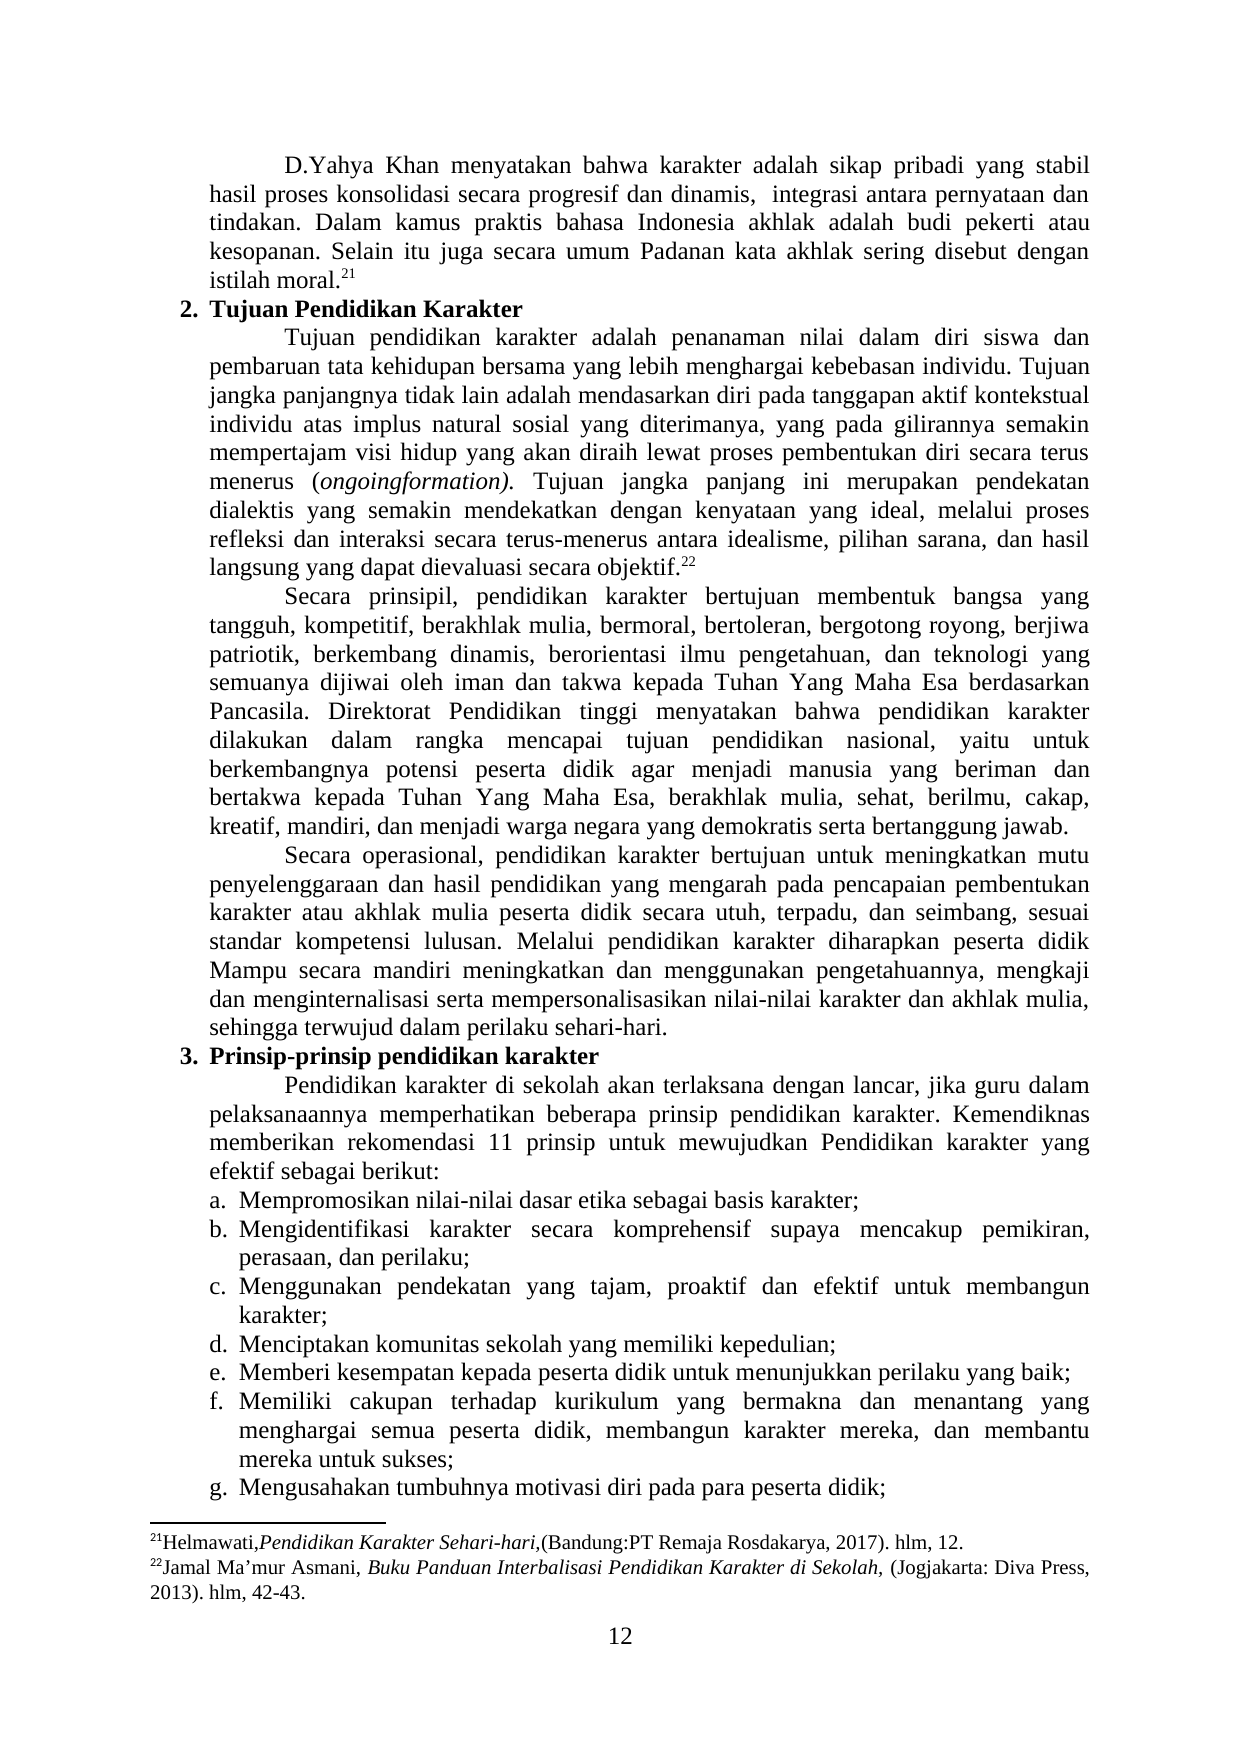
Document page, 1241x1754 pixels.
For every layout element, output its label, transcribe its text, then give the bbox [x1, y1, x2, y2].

text Secara prinsipil, pendidikan karakter bertujuan membentuk bangsa yang tangguh, kompetitif, berakhlak mulia, bermoral, bertoleran, bergotong royong, berjiwa patriotik, berkembang dinamis, berorientasi ilmu pengetahuan, dan teknologi yang semuanya dijiwai oleh iman dan takwa kepada Tuhan Yang Maha Esa berdasarkan Pancasila. Direktorat Pendidikan tinggi menyatakan bahwa pendidikan karakter dilakukan dalam rangka mencapai tujuan pendidikan nasional, yaitu untuk berkembangnya potensi peserta didik agar menjadi manusia yang beriman dan bertakwa kepada Tuhan Yang Maha Esa, berakhlak mulia, sehat, berilmu, cakap, kreatif, mandiri, dan menjadi warga negara yang demokratis serta bertanggung jawab. [209, 581, 1090, 840]
list Memiliki cakupan terhadap kurikulum yang bermakna dan menantang yang menghargai semua peserta didik, membangun karakter mereka, dan membantu mereka untuk sukses; [209, 1386, 1090, 1472]
text D.Yahya Khan menyatakan bahwa karakter adalah sikap pribadi yang stabil hasil proses konsolidasi secara progresif dan dinamis, integrasi antara pernyataan dan tindakan. Dalam kamus praktis bahasa Indonesia akhlak adalah budi pekerti atau kesopanan. Selain itu juga secara umum Padanan kata akhlak sering disebut dengan istilah moral. [209, 150, 1090, 294]
list Menggunakan pendekatan yang tajam, proaktif dan efektif untuk membangun karakter; [209, 1271, 1090, 1329]
list Prinsip-prinsip pendidikan karakter [179, 1041, 1090, 1070]
list Memberi kesempatan kepada peserta didik untuk menunjukkan perilaku yang baik; [209, 1357, 1090, 1386]
list Mengusahakan tumbuhnya motivasi diri pada para peserta didik; [209, 1472, 1090, 1501]
text Pendidikan karakter di sekolah akan terlaksana dengan lancar, jika guru dalam pelaksanaannya memperhatikan beberapa prinsip pendidikan karakter. Kemendiknas memberikan rekomendasi 11 prinsip untuk mewujudkan Pendidikan karakter yang efektif sebagai berikut: [209, 1070, 1090, 1185]
list Tujuan Pendidikan Karakter [179, 294, 1090, 322]
text Secara operasional, pendidikan karakter bertujuan untuk meningkatkan mutu penyelenggaraan dan hasil pendidikan yang mengarah pada pencapaian pembentukan karakter atau akhlak mulia peserta didik secara utuh, terpadu, dan seimbang, sesuai standar kompetensi lulusan. Melalui pendidikan karakter diharapkan peserta didik Mampu secara mandiri meningkatkan dan menggunakan pengetahuannya, mengkaji dan menginternalisasi serta mempersonalisasikan nilai-nilai karakter dan akhlak mulia, sehingga terwujud dalam perilaku sehari-hari. [209, 840, 1090, 1041]
text Tujuan pendidikan karakter adalah penanaman nilai dalam diri siswa dan pembaruan tata kehidupan bersama yang lebih menghargai kebebasan individu. Tujuan jangka panjangnya tidak lain adalah mendasarkan diri pada tanggapan aktif kontekstual individu atas implus natural sosial yang diterimanya, yang pada gilirannya semakin mempertajam visi hidup yang akan diraih lewat proses pembentukan diri secara terus menerus (ongoingformation). Tujuan jangka panjang ini merupakan pendekatan dialektis yang semakin mendekatkan dengan kenyataan yang ideal, melalui proses refleksi dan interaksi secara terus-menerus antara idealisme, pilihan sarana, dan hasil langsung yang dapat dievaluasi secara objektif. [209, 322, 1090, 581]
list Mengidentifikasi karakter secara komprehensif supaya mencakup pemikiran, perasaan, dan perilaku; [209, 1214, 1090, 1271]
list Mempromosikan nilai-nilai dasar etika sebagai basis karakter; [194, 1185, 1090, 1214]
list Menciptakan komunitas sekolah yang memiliki kepedulian; [209, 1329, 1090, 1357]
